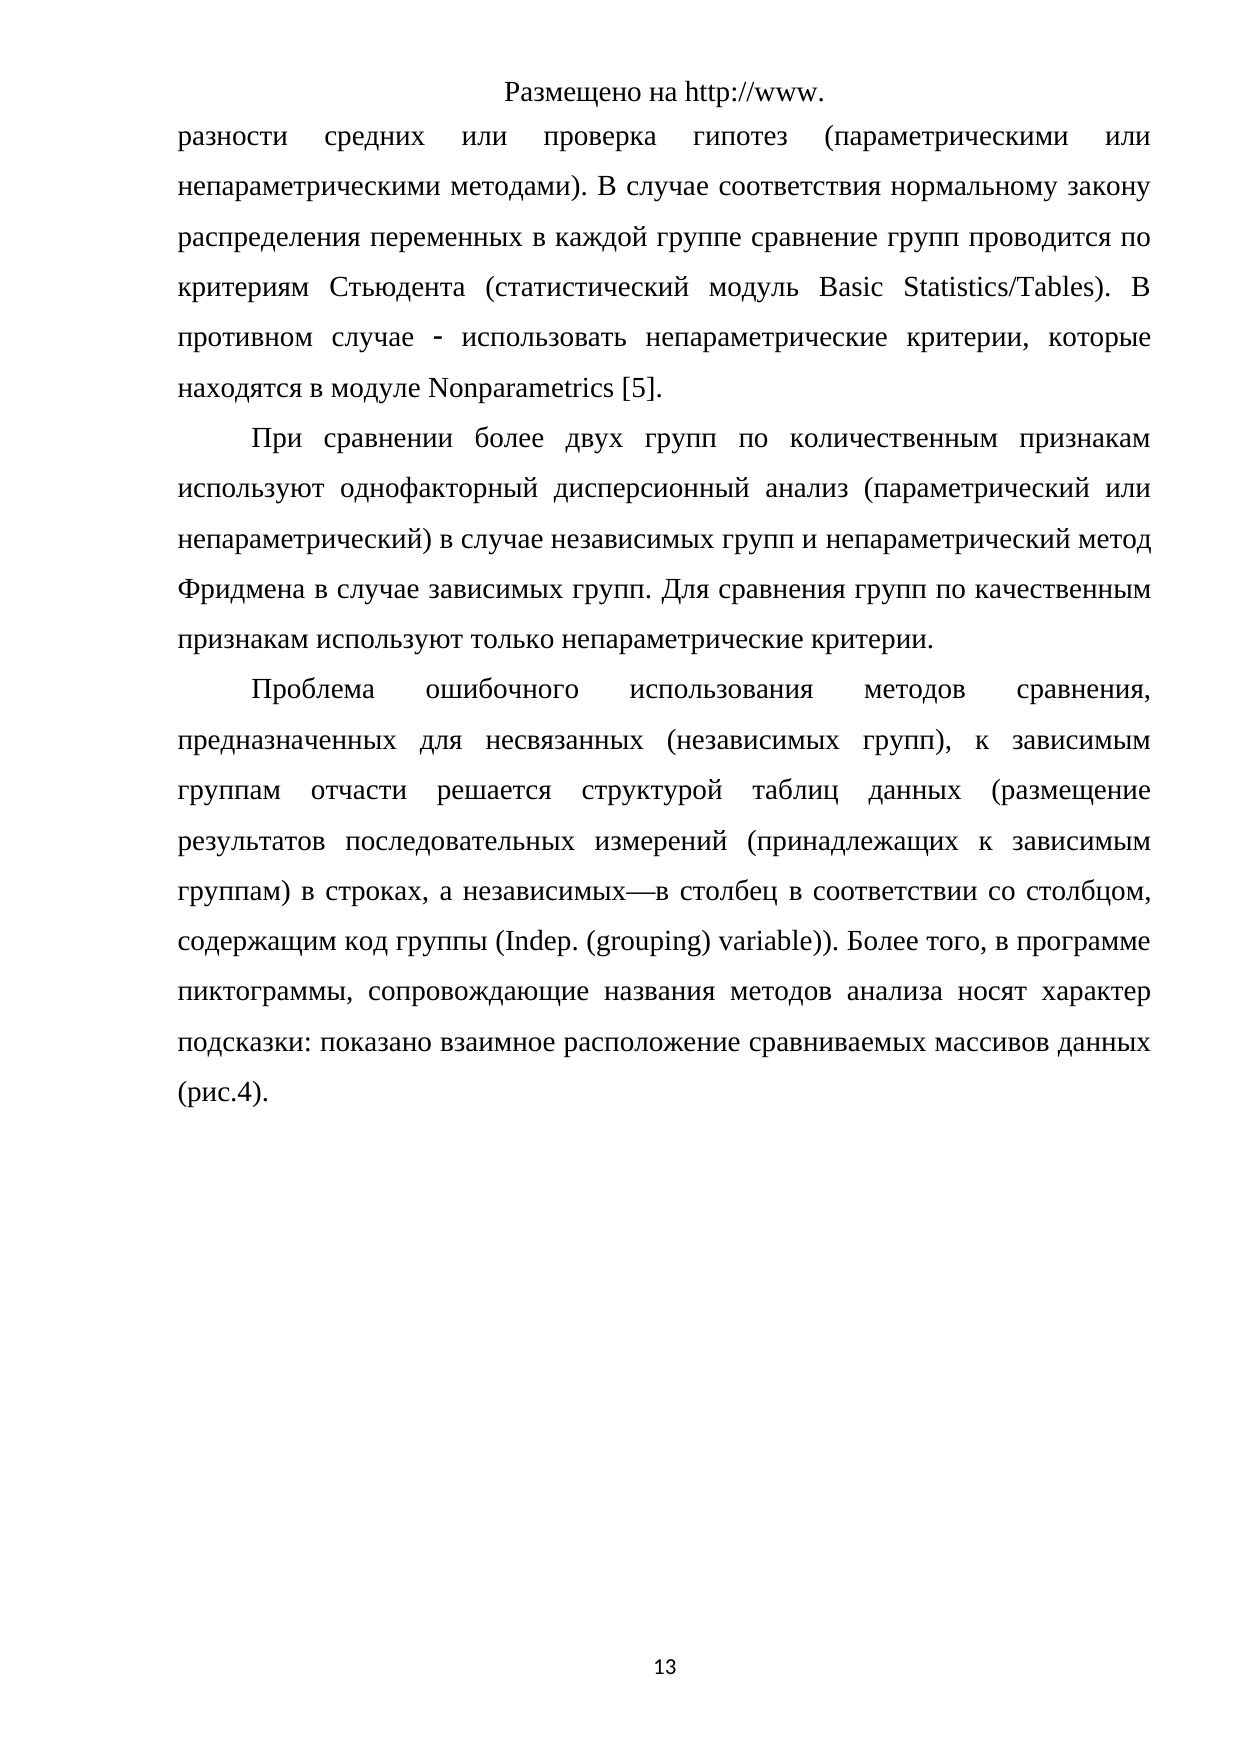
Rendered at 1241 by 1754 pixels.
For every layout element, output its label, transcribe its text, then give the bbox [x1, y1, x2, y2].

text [177, 118, 1152, 403]
text При сравнении более двух групп по количественным признакам используют однофакторный дисперсионный анализ (параметрический или непараметрический) в случае независимых групп и непараметрический метод Фридмена в случае зависимых групп. Для сравнения групп по качественным признакам используют только непараметрические критерии. [177, 420, 1152, 655]
text Проблема ошибочного использования методов сравнения, предназначенных для несвязанных (независимых групп), к зависимым группам отчасти решается структурой таблиц данных (размещение результатов последовательных измерений (принадлежащих к зависимым группам) в строках, а независимых—в столбец в соответствии со столбцом, содержащим код группы (Indep. (grouping) variable)). Более того, в программе пиктограммы, сопровождающие названия методов анализа носят характер подсказки: показано взаимное расположение сравниваемых массивов данных (рис.4). [177, 672, 1152, 1108]
